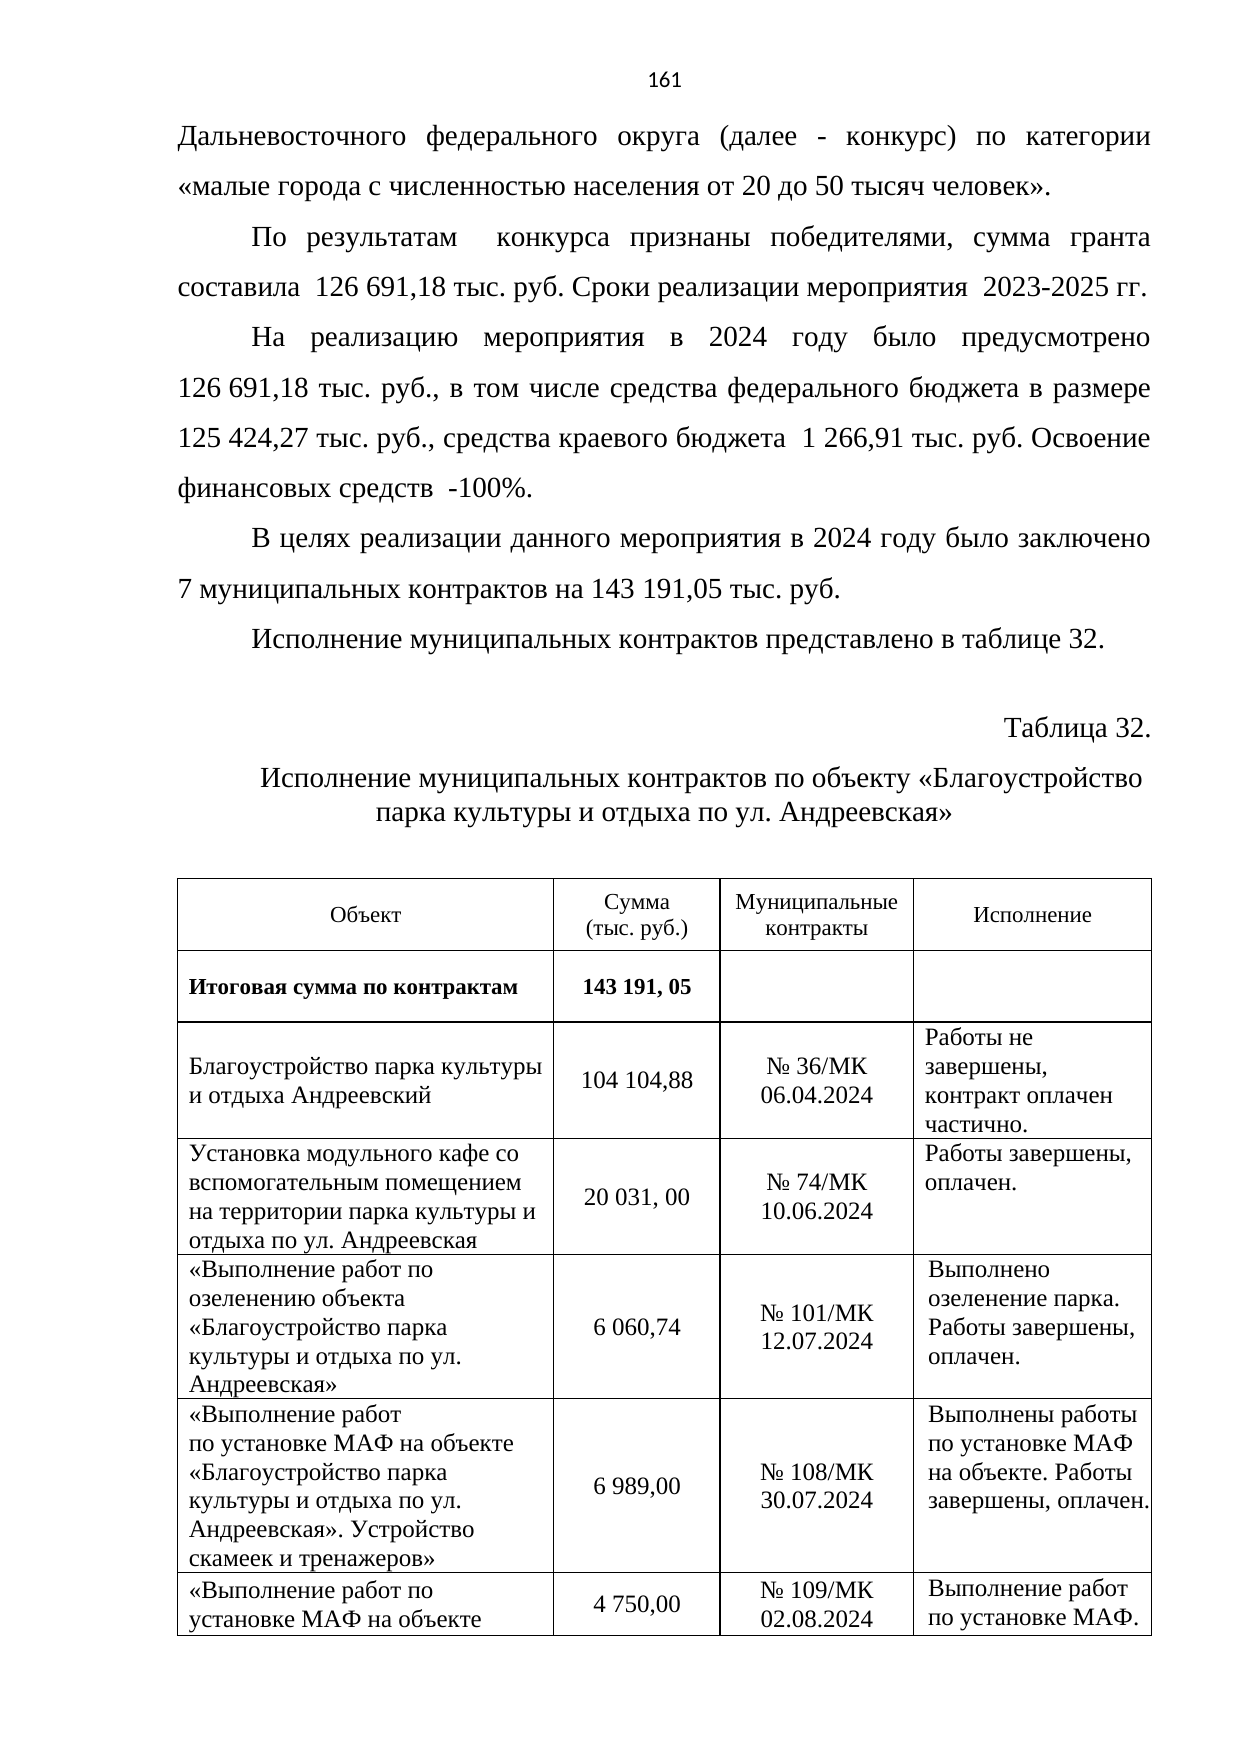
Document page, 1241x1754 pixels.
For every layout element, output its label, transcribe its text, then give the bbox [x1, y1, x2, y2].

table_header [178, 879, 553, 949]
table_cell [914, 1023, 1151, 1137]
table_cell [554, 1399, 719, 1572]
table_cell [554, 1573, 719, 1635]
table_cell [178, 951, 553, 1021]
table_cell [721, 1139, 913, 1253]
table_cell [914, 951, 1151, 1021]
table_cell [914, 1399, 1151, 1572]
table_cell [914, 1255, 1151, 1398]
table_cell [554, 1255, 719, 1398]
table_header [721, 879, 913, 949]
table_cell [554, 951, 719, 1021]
text Исполнение муниципальных контрактов представлено в таблице 32. [177, 621, 1152, 655]
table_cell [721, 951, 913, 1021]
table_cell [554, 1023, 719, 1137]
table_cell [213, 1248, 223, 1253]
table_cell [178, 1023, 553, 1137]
text По результатам конкурса признаны победителями, сумма гранта составила 126 691,18 тыс. руб. Сроки реализации мероприятия 2023-2025 гг. [177, 219, 1152, 303]
text Исполнение муниципальных контрактов по объекту «Благоустройство парка культуры и отдыха по ул. Андреевская» [177, 760, 1152, 827]
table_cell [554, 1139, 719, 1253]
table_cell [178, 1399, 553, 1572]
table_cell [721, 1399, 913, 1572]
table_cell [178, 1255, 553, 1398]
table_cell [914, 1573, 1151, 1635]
text В целях реализации данного мероприятия в 2024 году было заключено 7 муниципальных контрактов на 143 191,05 тыс. руб. [177, 521, 1152, 604]
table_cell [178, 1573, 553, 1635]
text На реализацию мероприятия в 2024 году было предусмотрено 126 691,18 тыс. руб., в том числе средства федерального бюджета в размере 125 424,27 тыс. руб., средства краевого бюджета 1 266,91 тыс. руб. Освоение финансовых средств -100%. [177, 319, 1152, 504]
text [177, 118, 1152, 202]
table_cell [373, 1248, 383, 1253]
text Таблица 32. [177, 710, 1152, 744]
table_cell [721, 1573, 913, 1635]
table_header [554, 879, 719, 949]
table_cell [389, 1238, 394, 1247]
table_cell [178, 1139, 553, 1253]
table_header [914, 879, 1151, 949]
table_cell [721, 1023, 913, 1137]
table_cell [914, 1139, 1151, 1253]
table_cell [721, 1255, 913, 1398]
